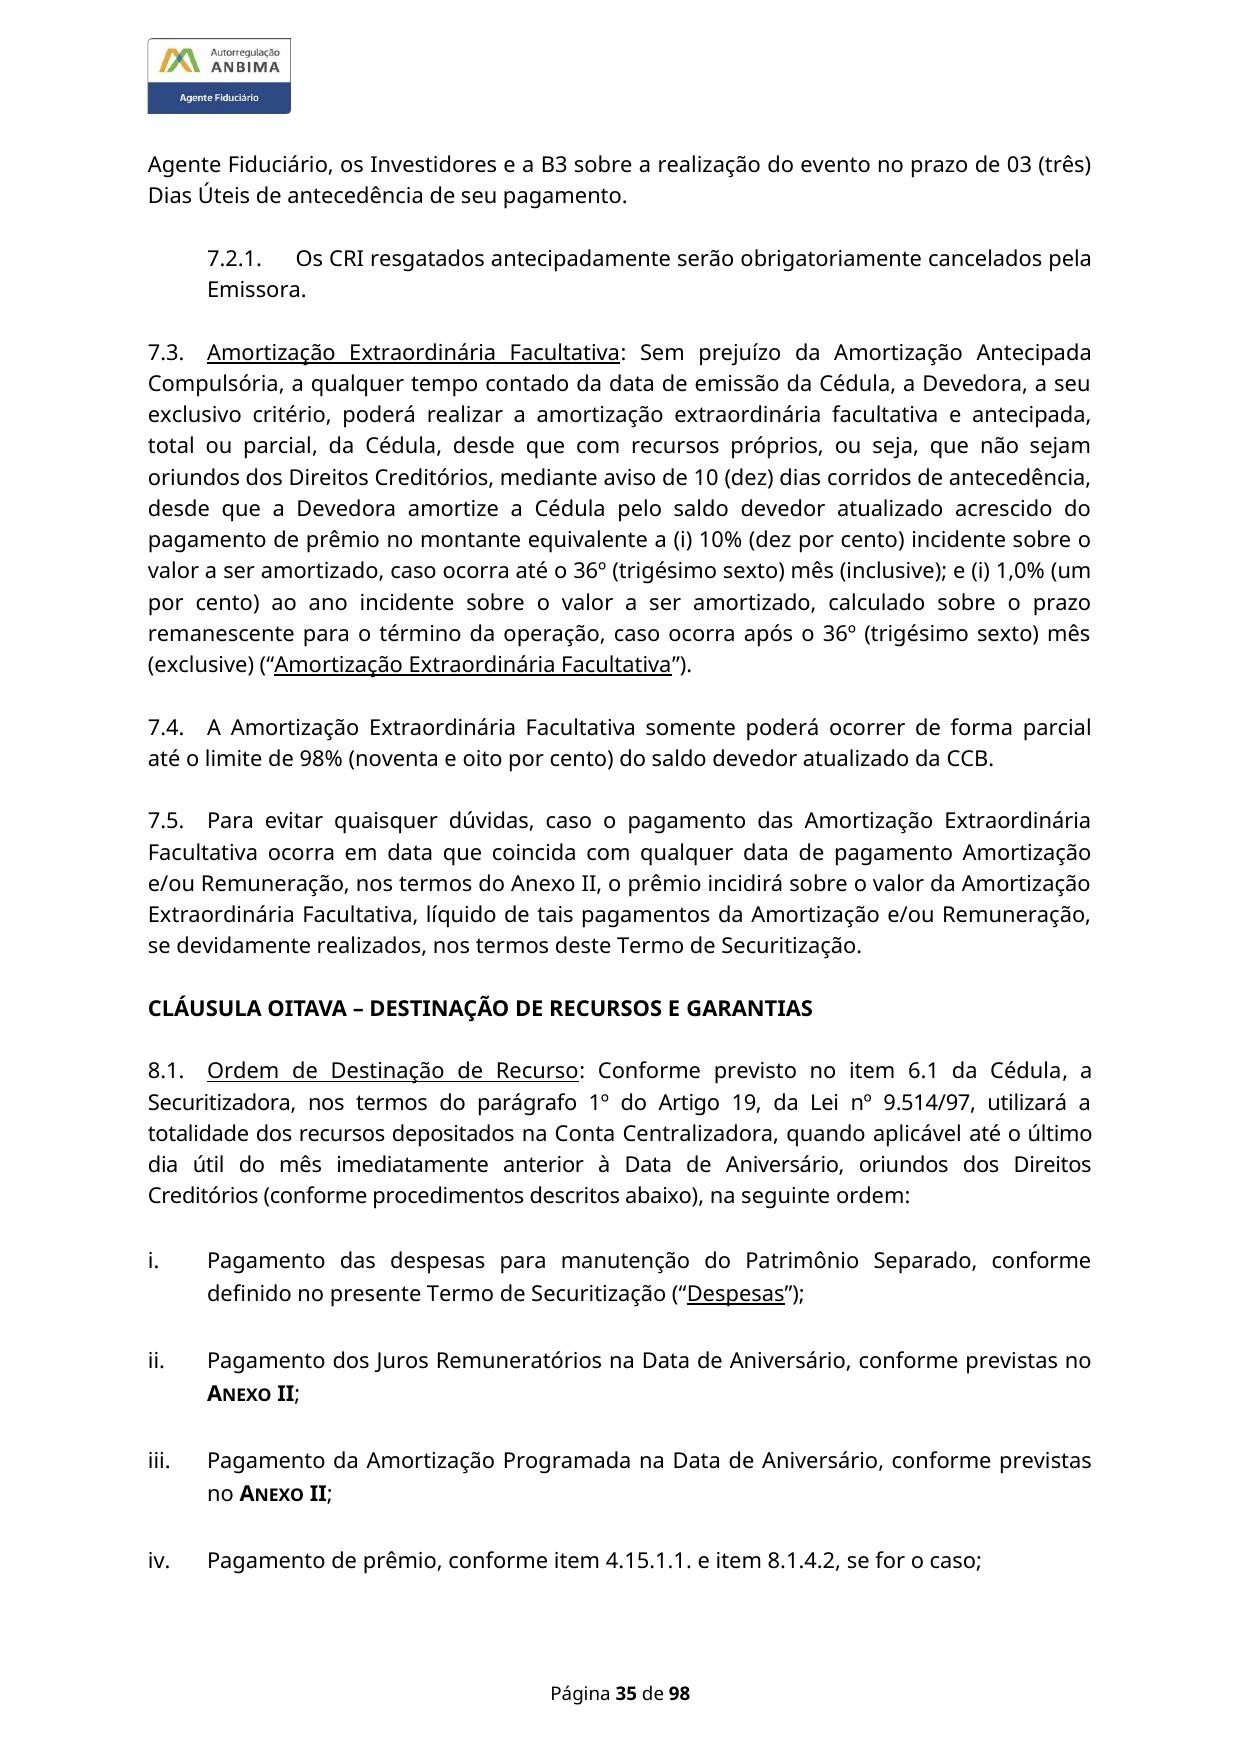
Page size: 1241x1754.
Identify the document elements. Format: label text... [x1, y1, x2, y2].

list Ordem de Destinação de Recurso: Conforme previsto no item 6.1 da Cédula, a Securitizadora, nos termos do parágrafo 1º do Artigo 19, da Lei nº 9.514/97, utilizará a totalidade dos recursos depositados na Conta Centralizadora, quando aplicável até o último dia útil do mês imediatamente anterior à Data de Aniversário, oriundos dos Direitos Creditórios (conforme procedimentos descritos abaixo), na seguinte ordem: [148, 1054, 1092, 1210]
picture [147, 38, 291, 114]
list Amortização Extraordinária Facultativa: Sem prejuízo da Amortização Antecipada Compulsória, a qualquer tempo contado da data de emissão da Cédula, a Devedora, a seu exclusivo critério, poderá realizar a amortização extraordinária facultativa e antecipada, total ou parcial, da Cédula, desde que com recursos próprios, ou seja, que não sejam oriundos dos Direitos Creditórios, mediante aviso de 10 (dez) dias corridos de antecedência, desde que a Devedora amortize a Cédula pelo saldo devedor atualizado acrescido do pagamento de prêmio no montante equivalente a (i) 10% (dez por cento) incidente sobre o valor a ser amortizado, caso ocorra até o 36º (trigésimo sexto) mês (inclusive); e (i) 1,0% (um por cento) ao ano incidente sobre o valor a ser amortizado, calculado sobre o prazo remanescente para o término da operação, caso ocorra após o 36º (trigésimo sexto) mês (exclusive) (“Amortização Extraordinária Facultativa”). [148, 335, 1092, 679]
subtitle CLÁUSULA OITAVA – DESTINAÇÃO DE RECURSOS E GARANTIAS [148, 991, 1092, 1023]
list Pagamento dos Juros Remuneratórios na Data de Aniversário, conforme previstas no Anexo II; [148, 1341, 1092, 1408]
list Pagamento de prêmio, conforme item 4.15.1.1. e item 8.1.4.2, se for o caso; [148, 1541, 1092, 1575]
list A Amortização Extraordinária Facultativa somente poderá ocorrer de forma parcial até o limite de 98% (noventa e oito por cento) do saldo devedor atualizado da CCB. [148, 710, 1092, 773]
list Os CRI resgatados antecipadamente serão obrigatoriamente cancelados pela Emissora. [207, 241, 1093, 304]
list Pagamento das despesas para manutenção do Patrimônio Separado, conforme definido no presente Termo de Securitização (“Despesas”); [148, 1241, 1092, 1308]
list Pagamento da Amortização Programada na Data de Aniversário, conforme previstas no Anexo II; [148, 1441, 1092, 1508]
list Para evitar quaisquer dúvidas, caso o pagamento das Amortização Extraordinária Facultativa ocorra em data que coincida com qualquer data de pagamento Amortização e/ou Remuneração, nos termos do Anexo II, o prêmio incidirá sobre o valor da Amortização Extraordinária Facultativa, líquido de tais pagamentos da Amortização e/ou Remuneração, se devidamente realizados, nos termos deste Termo de Securitização. [148, 804, 1092, 960]
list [148, 148, 1092, 210]
